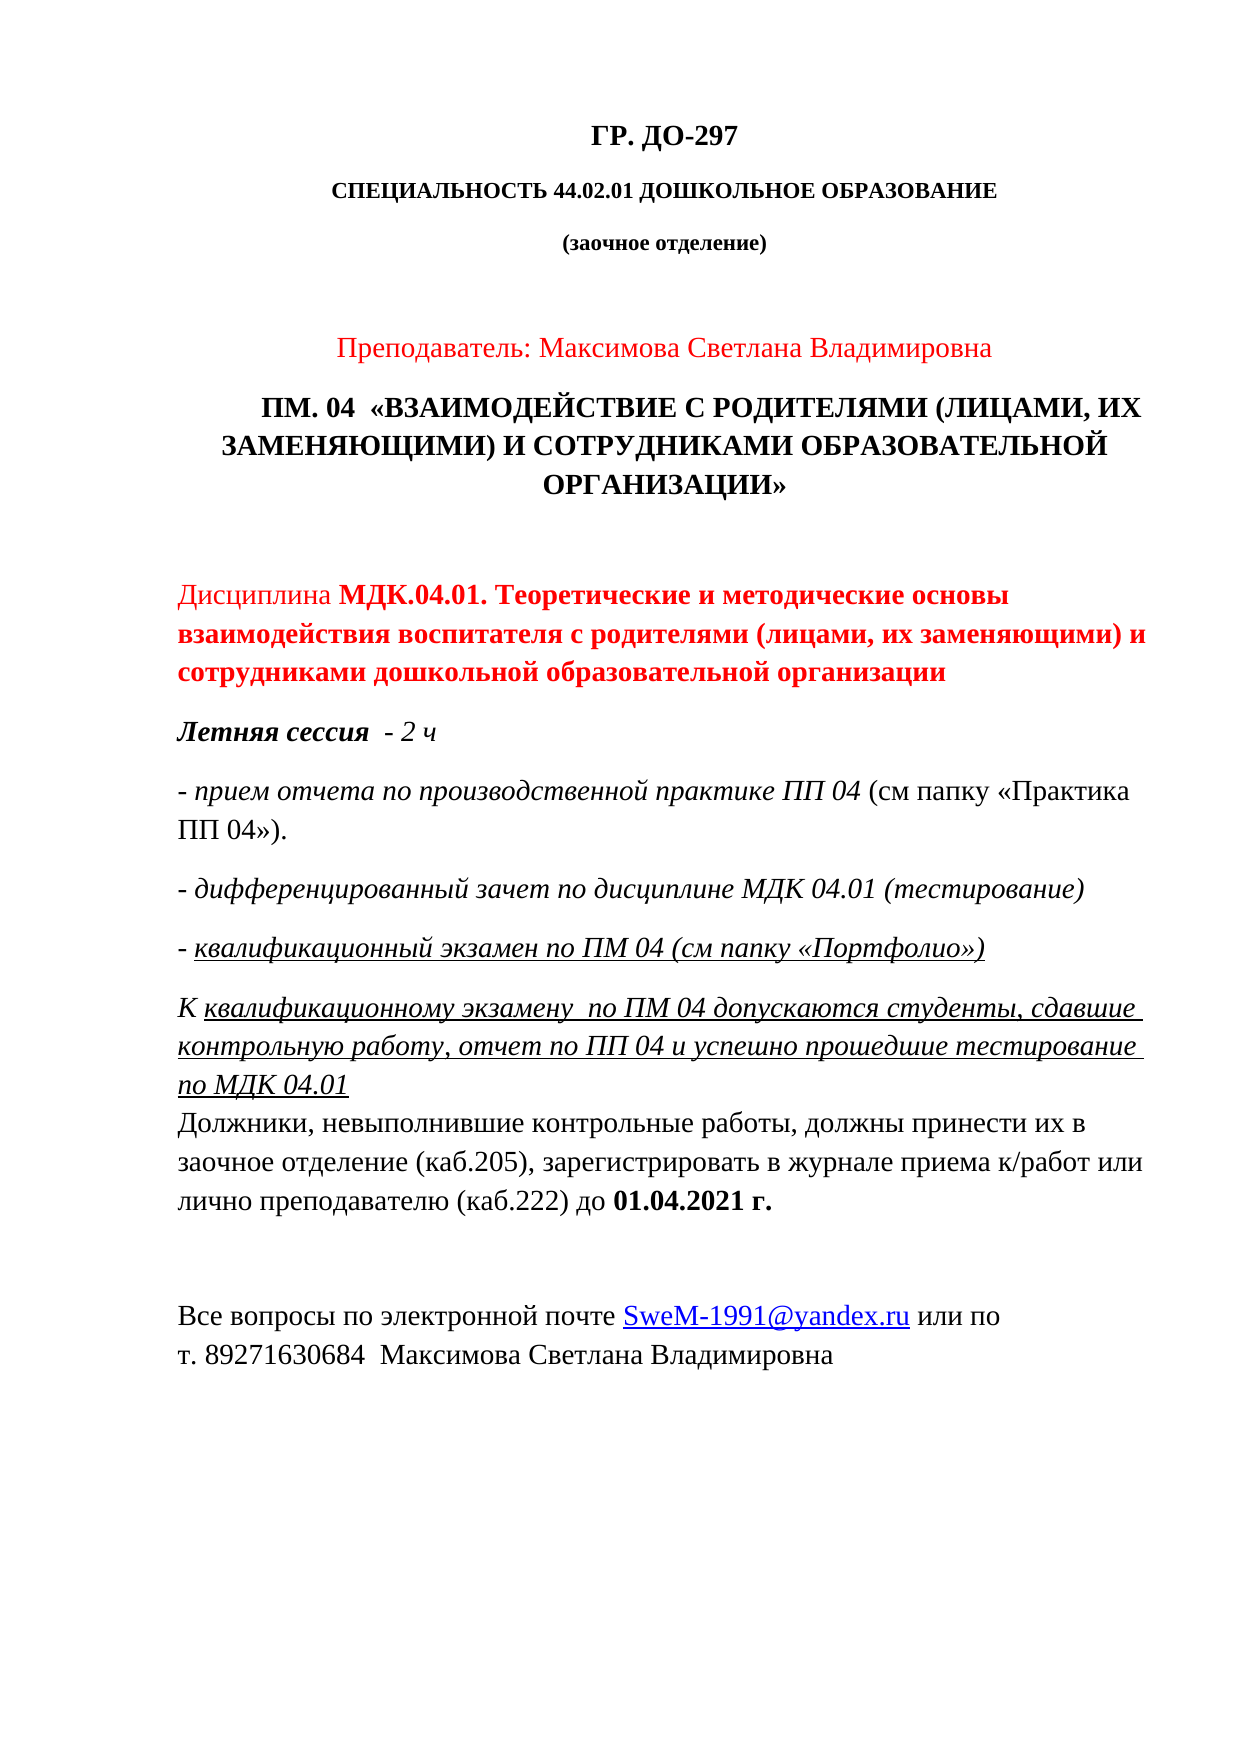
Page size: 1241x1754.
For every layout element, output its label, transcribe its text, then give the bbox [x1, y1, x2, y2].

text Преподаватель: Максимова Светлана Владимировна [177, 331, 1152, 364]
text - дифференцированный зачет по дисциплине МДК 04.01 (тестирование) [177, 871, 1152, 905]
list т. 89271630684 Максимова Светлана Владимировна [177, 1337, 1152, 1370]
text - квалификационный экзамен по ПМ 04 (см папку «Портфолио») [177, 931, 1152, 964]
text Летняя сессия - 2 ч [177, 714, 1152, 747]
text СПЕЦИАЛЬНОСТЬ 44.02.01 ДОШКОЛЬНОЕ ОБРАЗОВАНИЕ [177, 177, 1152, 204]
text ПМ. 04 «ВЗАИМОДЕЙСТВИЕ С РОДИТЕЛЯМИ (ЛИЦАМИ, ИХ ЗАМЕНЯЮЩИМИ) И СОТРУДНИКАМИ ОБРАЗОВАТЕЛЬНОЙ ОРГАНИЗАЦИИ» [177, 390, 1152, 501]
text Дисциплина МДК.04.01. Теоретические и методические основы взаимодействия воспитателя с родителями (лицами, их заменяющими) и сотрудниками дошкольной образовательной организации [177, 577, 1152, 688]
list Должники, невыполнившие контрольные работы, должны принести их в заочное отделение (каб.205), зарегистрировать в журнале приема к/работ или лично преподавателю (каб.222) до 01.04.2021 г. [177, 1106, 1152, 1216]
text (заочное отделение) [177, 228, 1152, 255]
text ГР. ДО-297 [177, 118, 1152, 152]
list Все вопросы по электронной почте SweM-1991@yandex.ru или по [177, 1298, 1152, 1332]
text - прием отчета по производственной практике ПП 04 (см папку «Практика ПП 04»). [177, 773, 1152, 845]
list К квалификационному экзамену по ПМ 04 допускаются студенты, сдавшие контрольную работу, отчет по ПП 04 и успешно прошедшие тестирование по МДК 04.01 [177, 990, 1152, 1101]
